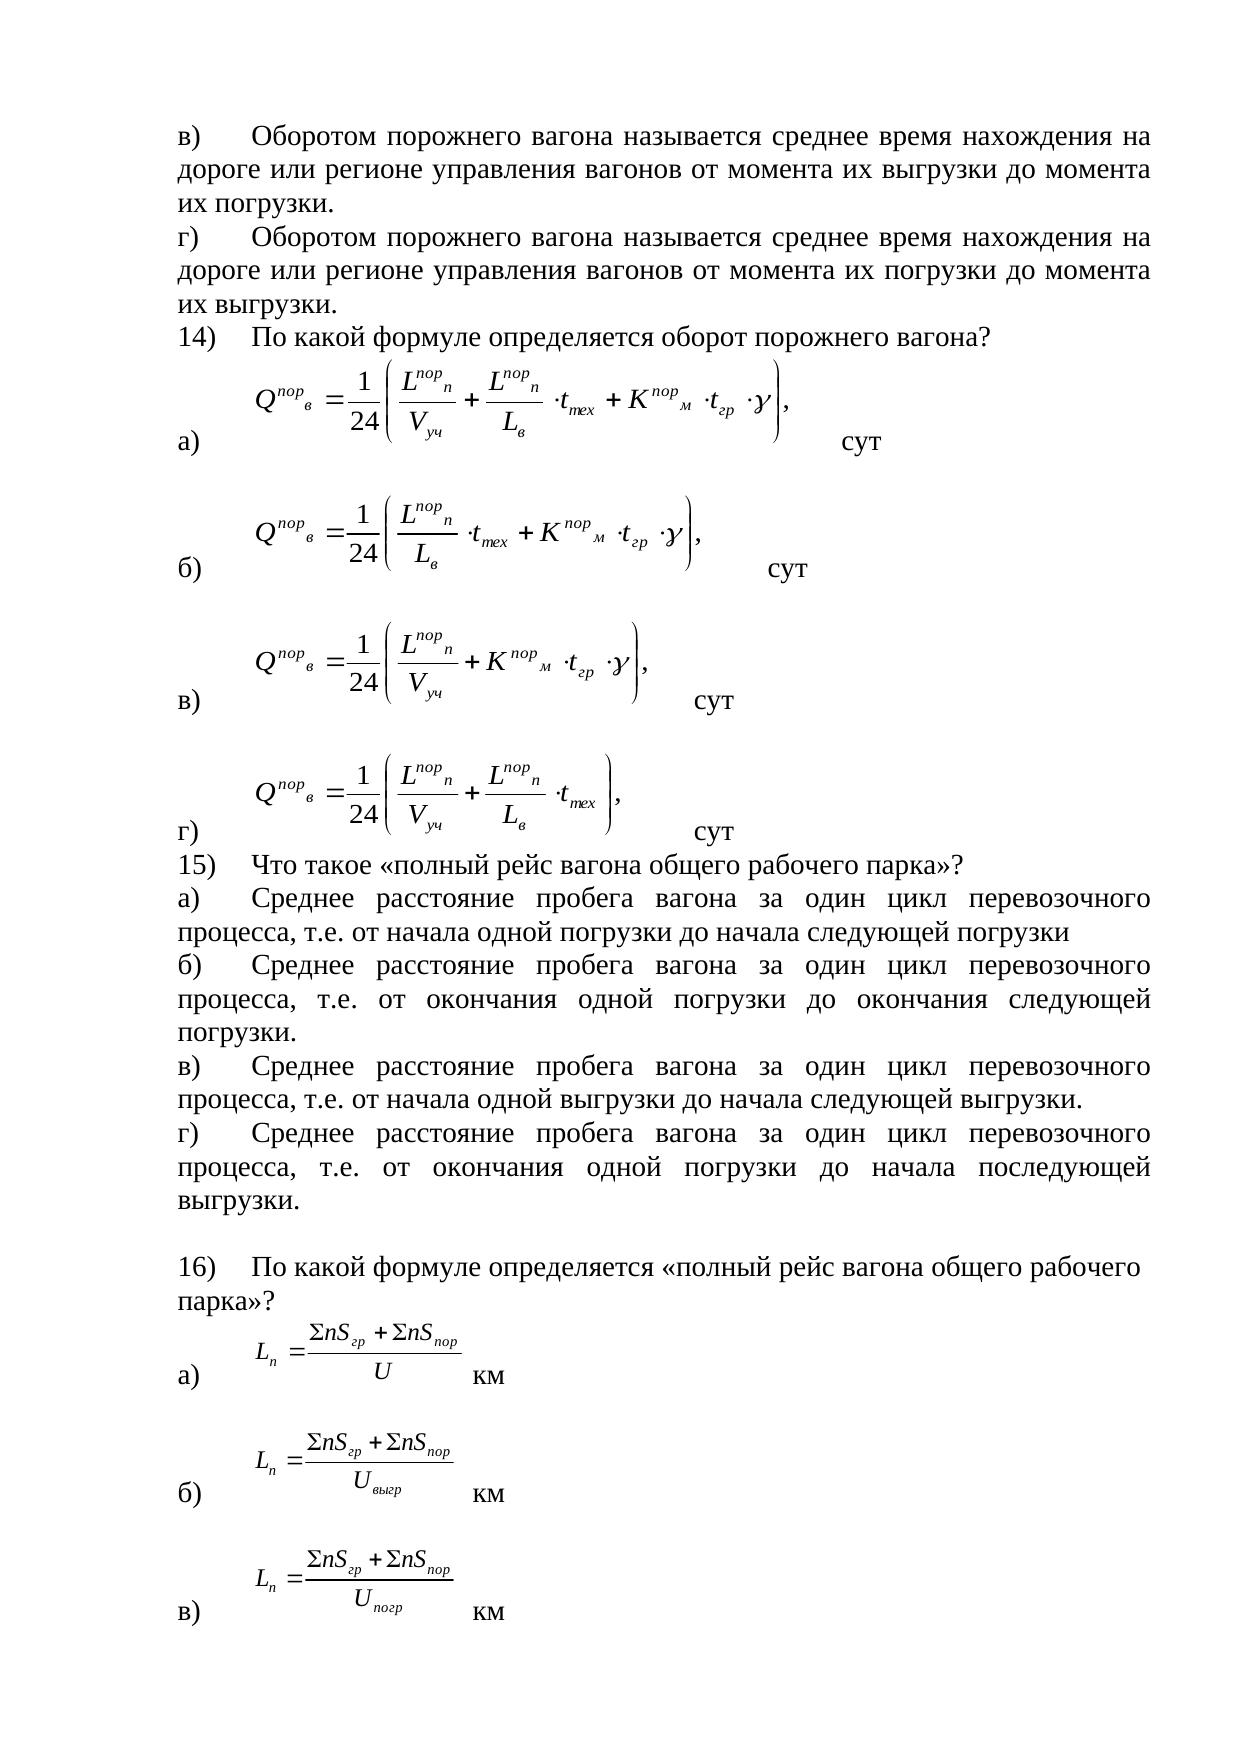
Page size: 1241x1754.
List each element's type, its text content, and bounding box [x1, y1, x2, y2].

list км [177, 1424, 1152, 1508]
text в) Оборотом порожнего вагона называется среднее время нахождения на дороге или регионе управления вагонов от момента их выгрузки до момента их погрузки. [177, 118, 1152, 219]
text 16) По какой формуле определяется «полный рейс вагона общего рабочего парка»? [177, 1249, 1152, 1316]
list сут [177, 490, 1152, 584]
list км [177, 1542, 1152, 1626]
list сут [177, 618, 1152, 715]
text г) Оборотом порожнего вагона называется среднее время нахождения на дороге или регионе управления вагонов от момента их погрузки до момента их выгрузки. [177, 219, 1152, 319]
list сут [177, 353, 1152, 457]
list км [177, 1316, 1152, 1391]
text 14) По какой формуле определяется оборот порожнего вагона? [177, 319, 1152, 353]
text г) Среднее расстояние пробега вагона за один цикл перевозочного процесса, т.е. от окончания одной погрузки до начала последующей выгрузки. [177, 1115, 1152, 1216]
list сут [177, 749, 1152, 847]
text а) Среднее расстояние пробега вагона за один цикл перевозочного процесса, т.е. от начала одной погрузки до начала следующей погрузки [177, 880, 1152, 947]
text в) Среднее расстояние пробега вагона за один цикл перевозочного процесса, т.е. от начала одной выгрузки до начала следующей выгрузки. [177, 1048, 1152, 1115]
text б) Среднее расстояние пробега вагона за один цикл перевозочного процесса, т.е. от окончания одной погрузки до окончания следующей погрузки. [177, 947, 1152, 1048]
text 15) Что такое «полный рейс вагона общего рабочего парка»? [177, 847, 1152, 880]
